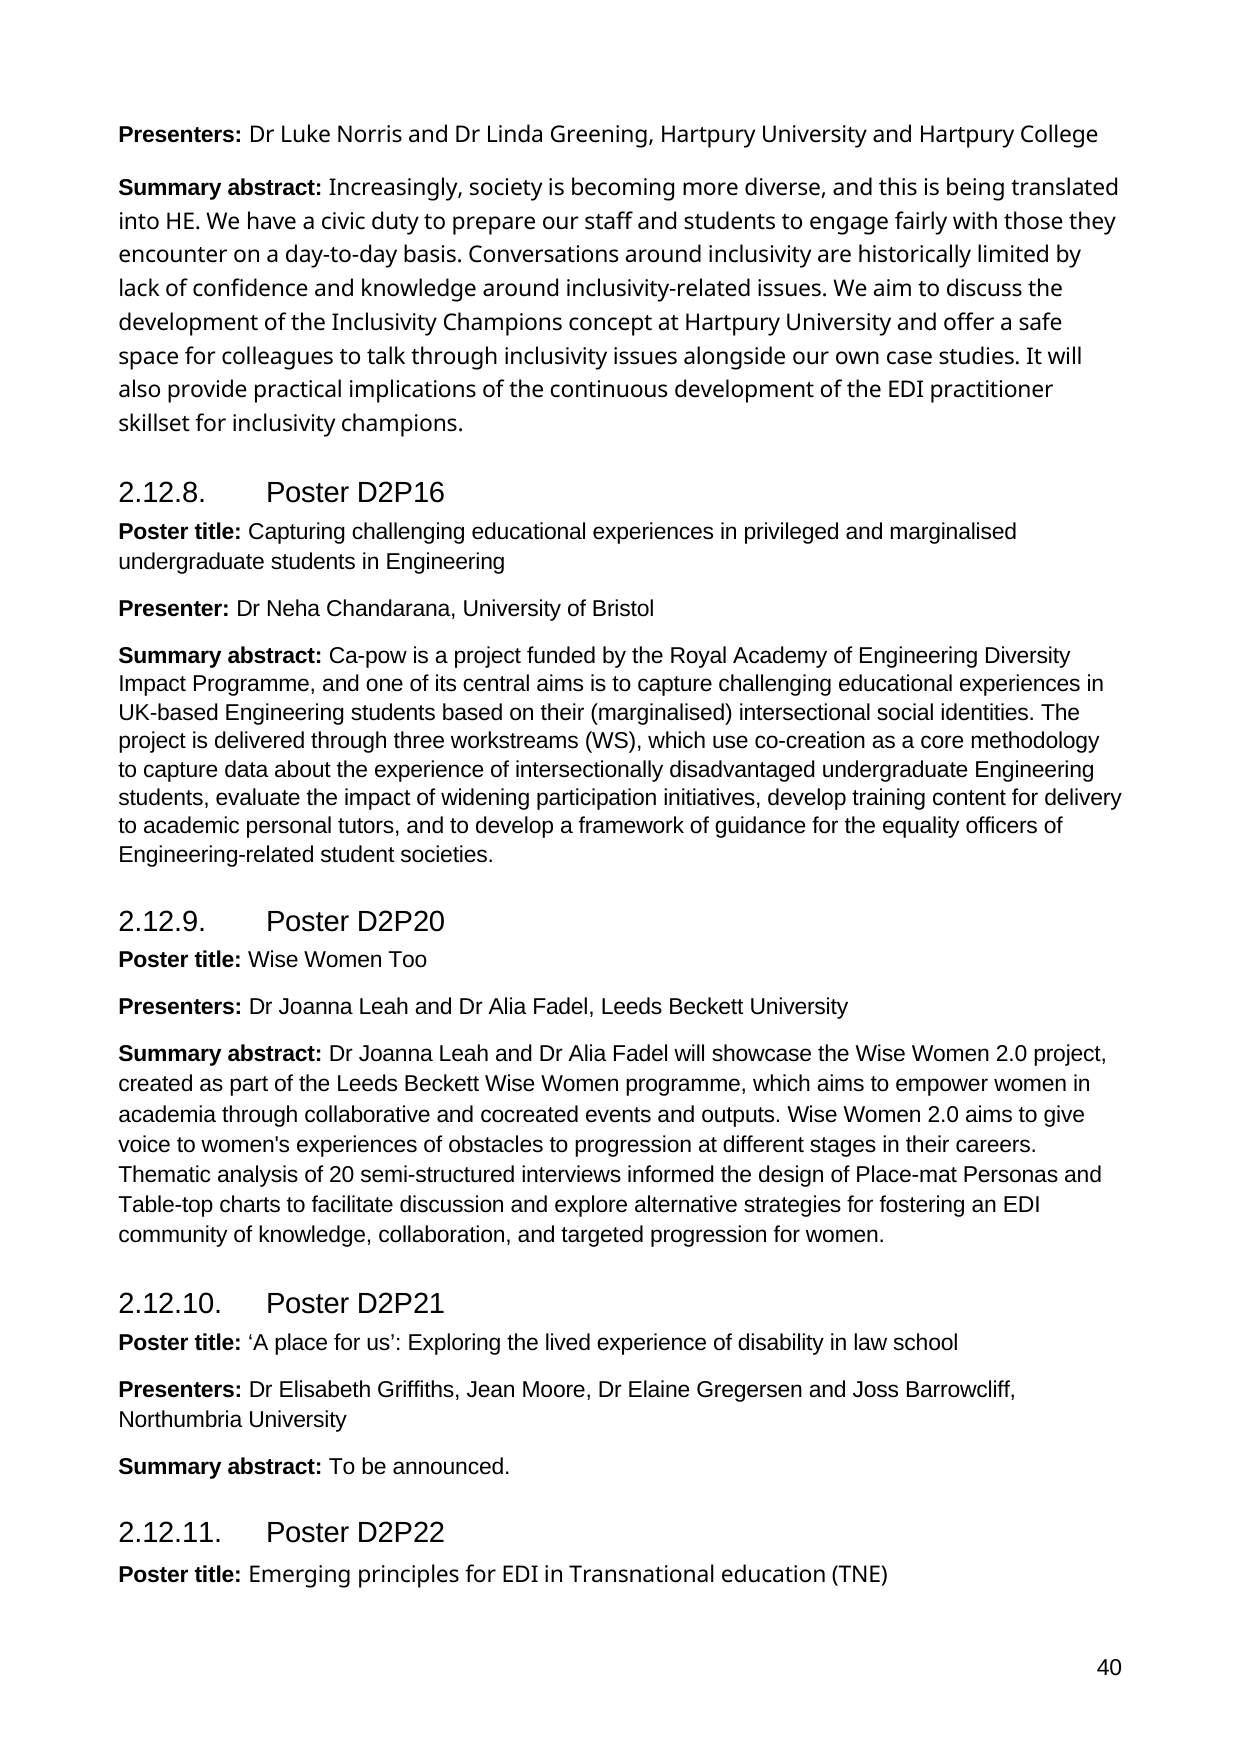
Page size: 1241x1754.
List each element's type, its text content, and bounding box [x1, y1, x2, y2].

subtitle Poster D2P16 [118, 475, 1122, 509]
text Summary abstract: Dr Joanna Leah and Dr Alia Fadel will showcase the Wise Women 2.0 project, created as part of the Leeds Beckett Wise Women programme, which aims to empower women in academia through collaborative and cocreated events and outputs. Wise Women 2.0 aims to give voice to women's experiences of obstacles to progression at different stages in their careers. Thematic analysis of 20 semi-structured interviews informed the design of Place-mat Personas and Table-top charts to facilitate discussion and explore alternative strategies for fostering an EDI community of knowledge, collaboration, and targeted progression for women. [118, 1040, 1122, 1248]
text Summary abstract: Ca-pow is a project funded by the Royal Academy of Engineering Diversity Impact Programme, and one of its central aims is to capture challenging educational experiences in UK-based Engineering students based on their (marginalised) intersectional social identities. The project is delivered through three workstreams (WS), which use co-creation as a core methodology to capture data about the experience of intersectionally disadvantaged undergraduate Engineering students, evaluate the impact of widening participation initiatives, develop training content for delivery to academic personal tutors, and to develop a framework of guidance for the equality officers of Engineering-related student societies. [118, 642, 1122, 867]
subtitle Poster D2P22 [118, 1516, 1122, 1549]
text Presenters: Dr Elisabeth Griffiths, Jean Moore, Dr Elaine Gregersen and Joss Barrowcliff, Northumbria University [118, 1376, 1122, 1432]
text Summary abstract: Increasingly, society is becoming more diverse, and this is being translated into HE. We have a civic duty to prepare our staff and students to engage fairly with those they encounter on a day-to-day basis. Conversations around inclusivity are historically limited by lack of confidence and knowledge around inclusivity-related issues. We aim to discuss the development of the Inclusivity Champions concept at Hartpury University and offer a safe space for colleagues to talk through inclusivity issues alongside our own case studies. It will also provide practical implications of the continuous development of the EDI practitioner skillset for inclusivity champions. [118, 171, 1122, 438]
text Poster title: Capturing challenging educational experiences in privileged and marginalised undergraduate students in Engineering [118, 518, 1122, 574]
text Poster title: Emerging principles for EDI in Transnational education (TNE) [118, 1558, 1122, 1589]
text Summary abstract: To be announced. [118, 1453, 1122, 1479]
subtitle Poster D2P20 [118, 904, 1122, 937]
text Presenters: Dr Joanna Leah and Dr Alia Fadel, Leeds Beckett University [118, 993, 1122, 1020]
subtitle Poster D2P21 [118, 1286, 1122, 1319]
text Presenters: Dr Luke Norris and Dr Linda Greening, Hartpury University and Hartpury College [118, 118, 1122, 149]
text Poster title: ‘A place for us’: Exploring the lived experience of disability in law school [118, 1329, 1122, 1355]
text Poster title: Wise Women Too [118, 946, 1122, 973]
text Presenter: Dr Neha Chandarana, University of Bristol [118, 595, 1122, 621]
